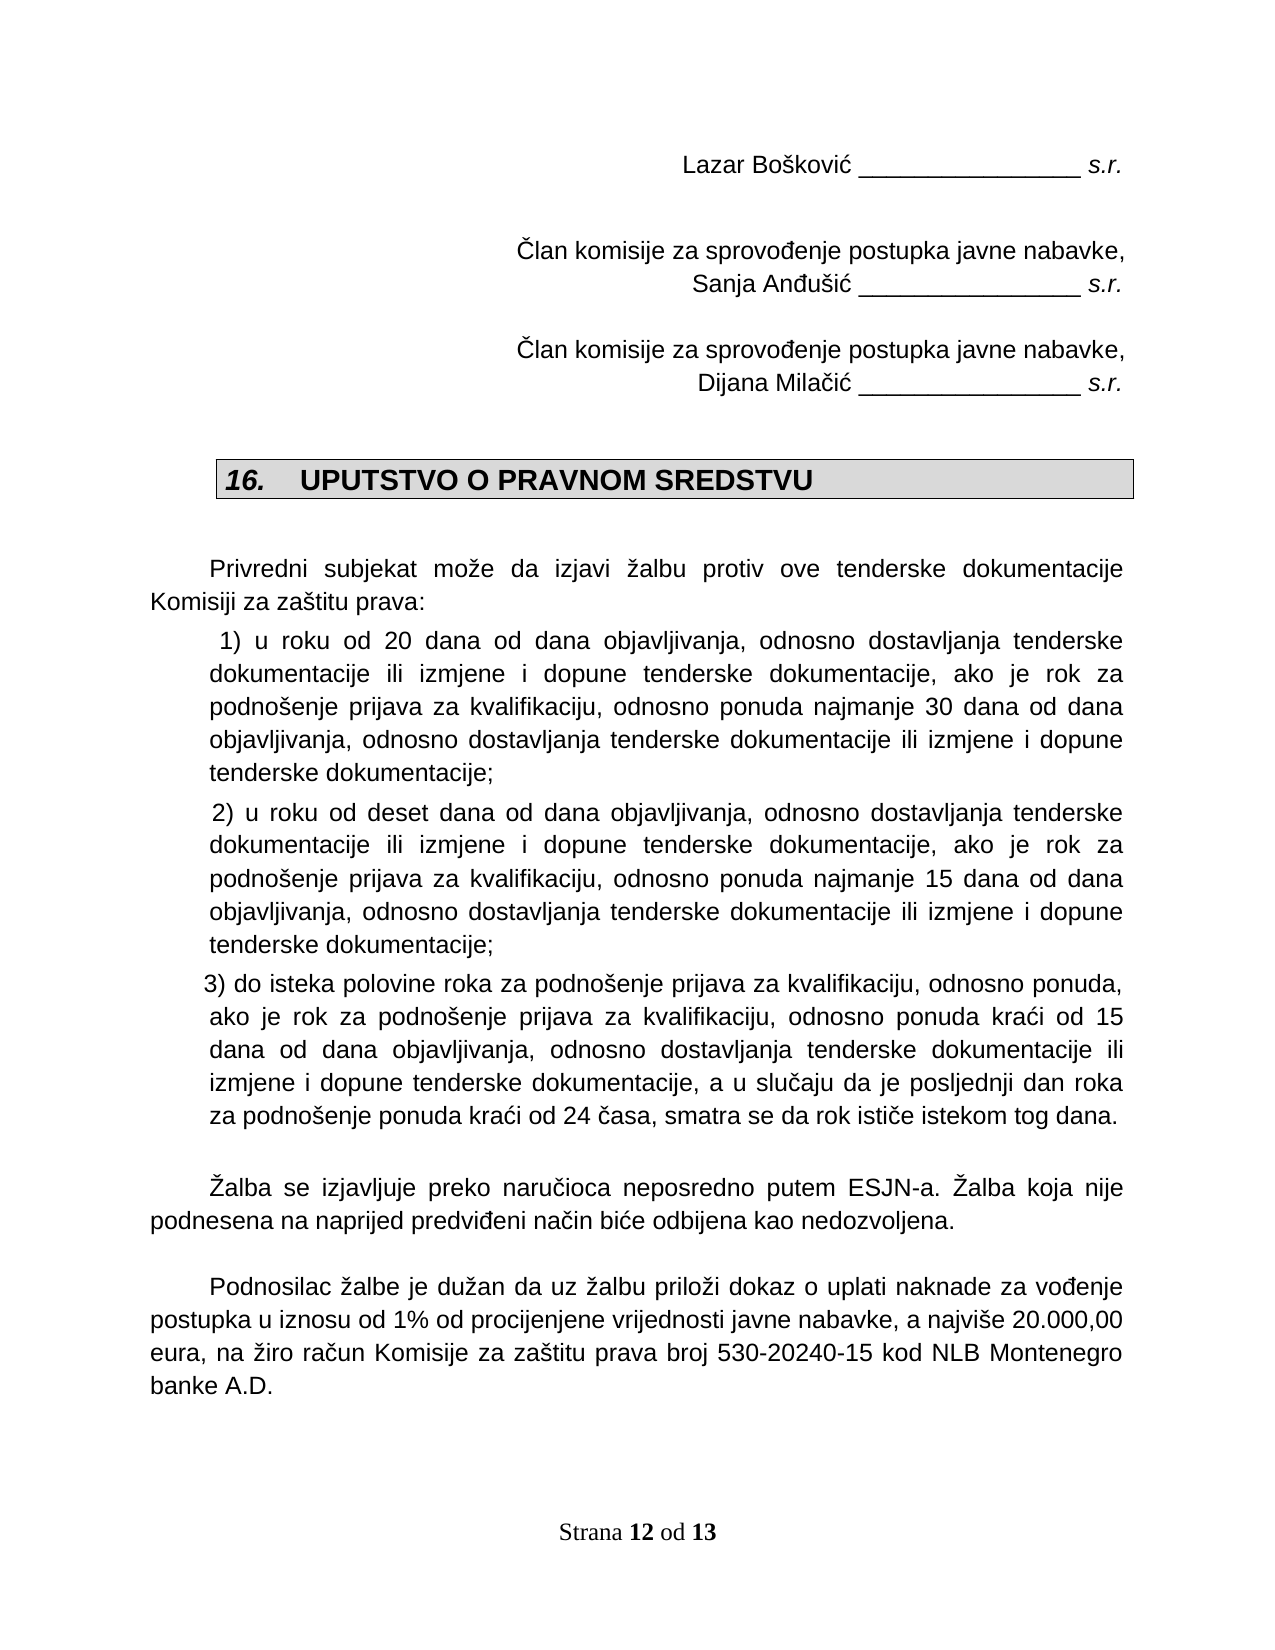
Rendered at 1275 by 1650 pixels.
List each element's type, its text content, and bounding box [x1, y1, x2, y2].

list UPUTSTVO O PRAVNOM SREDSTVU [217, 460, 1133, 498]
text Član komisije za sprovođenje postupka javne nabavke, [150, 335, 1125, 364]
text Lazar Bošković ________________ s.r. [150, 150, 1125, 179]
text Dijana Milačić ________________ s.r. [150, 368, 1125, 397]
text 2) u roku od deset dana od dana objavljivanja, odnosno dostavljanja tenderske dokumentacije ili izmjene i dopune tenderske dokumentacije, ako je rok za podnošenje prijava za kvalifikaciju, odnosno ponuda najmanje 15 dana od dana objavljivanja, odnosno dostavljanja tenderske dokumentacije ili izmjene i dopune tenderske dokumentacije; [179, 797, 1125, 958]
text Podnosilac žalbe je dužan da uz žalbu priloži dokaz o uplati naknade za vođenje postupka u iznosu od 1% od procijenjene vrijednosti javne nabavke, a najviše 20.000,00 eura, na žiro račun Komisije za zaštitu prava broj 530-20240-15 kod NLB Montenegro banke A.D. [150, 1272, 1125, 1400]
text 1) u roku od 20 dana od dana objavljivanja, odnosno dostavljanja tenderske dokumentacije ili izmjene i dopune tenderske dokumentacije, ako je rok za podnošenje prijava za kvalifikaciju, odnosno ponuda najmanje 30 dana od dana objavljivanja, odnosno dostavljanja tenderske dokumentacije ili izmjene i dopune tenderske dokumentacije; [179, 626, 1125, 787]
text Član komisije za sprovođenje postupka javne nabavke, [150, 236, 1125, 265]
text Žalba se izjavljuje preko naručioca neposredno putem ESJN-a. Žalba koja nije podnesena na naprijed predviđeni način biće odbijena kao nedozvoljena. [150, 1173, 1125, 1235]
text 3) do isteka polovine roka za podnošenje prijava za kvalifikaciju, odnosno ponuda, ako je rok za podnošenje prijava za kvalifikaciju, odnosno ponuda kraći od 15 dana od dana objavljivanja, odnosno dostavljanja tenderske dokumentacije ili izmjene i dopune tenderske dokumentacije, a u slučaju da je posljednji dan roka za podnošenje ponuda kraći od 24 časa, smatra se da rok ističe istekom tog dana. [179, 969, 1125, 1130]
text Sanja Anđušić ________________ s.r. [150, 269, 1125, 298]
text Privredni subjekat može da izjavi žalbu protiv ove tenderske dokumentacije Komisiji za zaštitu prava: [150, 554, 1125, 616]
